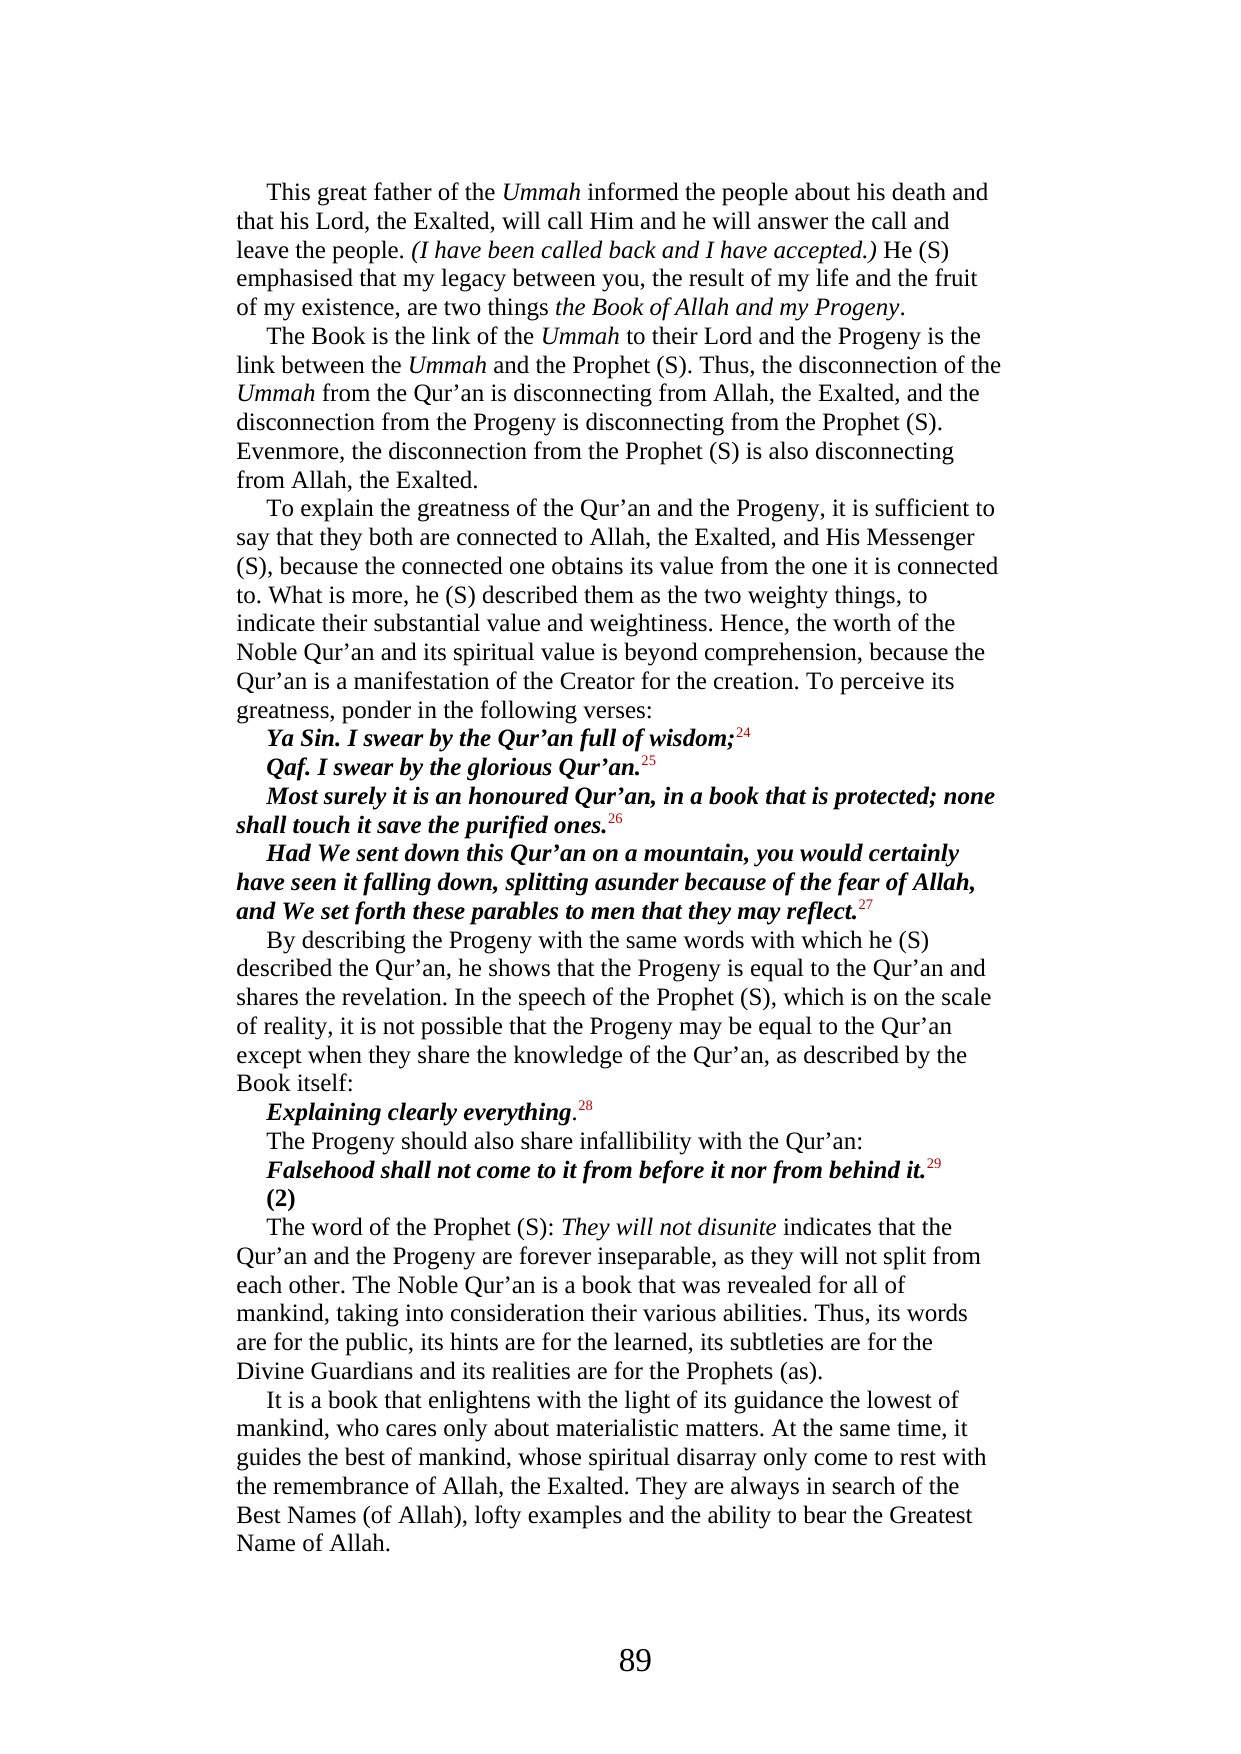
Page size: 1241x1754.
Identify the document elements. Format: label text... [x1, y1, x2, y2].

text The word of the Prophet (S): They will not disunite indicates that the Qur’an and the Progeny are forever inseparable, as they will not split from each other. The Noble Qur’an is a book that was revealed for all of mankind, taking into consideration their various abilities. Thus, its words are for the public, its hints are for the learned, its subtleties are for the Divine Guardians and its realities are for the Prophets (as). [236, 1212, 1004, 1385]
text The Book is the link of the Ummah to their Lord and the Progeny is the link between the Ummah and the Prophet (S). Thus, the disconnection of the Ummah from the Qur’an is disconnecting from Allah, the Exalted, and the disconnection from the Progeny is disconnecting from the Prophet (S). Evenmore, the disconnection from the Prophet (S) is also disconnecting from Allah, the Exalted. [236, 321, 1004, 493]
text Had We sent down this Qur’an on a mountain, you would certainly have seen it falling down, splitting asunder because of the fear of Allah, and We set forth these parables to men that they may reflect.27 [236, 838, 1004, 925]
text Falsehood shall not come to it from before it nor from behind it.29 [236, 1155, 1004, 1183]
text Qaf. I swear by the glorious Qur’an.25 [236, 752, 1004, 781]
text Most surely it is an honoured Qur’an, in a book that is protected; none shall touch it save the purified ones.26 [236, 781, 1004, 838]
text Explaining clearly everything.28 [236, 1097, 1004, 1126]
text The Progeny should also share infallibility with the Qur’an: [236, 1126, 1004, 1155]
text This great father of the Ummah informed the people about his death and that his Lord, the Exalted, will call Him and he will answer the call and leave the people. (I have been called back and I have accepted.) He (S) emphasised that my legacy between you, the result of my life and the fruit of my existence, are two things the Book of Allah and my Progeny. [236, 177, 1004, 321]
text Ya Sin. I swear by the Qur’an full of wisdom;24 [236, 723, 1004, 752]
text It is a book that enlightens with the light of its guidance the lowest of mankind, who cares only about materialistic matters. At the same time, it guides the best of mankind, whose spiritual disarray only come to rest with the remembrance of Allah, the Exalted. They are always in search of the Best Names (of Allah), lofty examples and the ability to bear the Greatest Name of Allah. [236, 1385, 1004, 1557]
text (2) [236, 1183, 1004, 1212]
text To explain the greatness of the Qur’an and the Progeny, it is sufficient to say that they both are connected to Allah, the Exalted, and His Messenger (S), because the connected one obtains its value from the one it is connected to. What is more, he (S) described them as the two weighty things, to indicate their substantial value and weightiness. Hence, the worth of the Noble Qur’an and its spiritual value is beyond comprehension, because the Qur’an is a manifestation of the Creator for the creation. To perceive its greatness, ponder in the following verses: [236, 493, 1004, 723]
text By describing the Progeny with the same words with which he (S) described the Qur’an, he shows that the Progeny is equal to the Qur’an and shares the revelation. In the speech of the Prophet (S), which is on the scale of reality, it is not possible that the Progeny may be equal to the Qur’an except when they share the knowledge of the Qur’an, as described by the Book itself: [236, 925, 1004, 1097]
